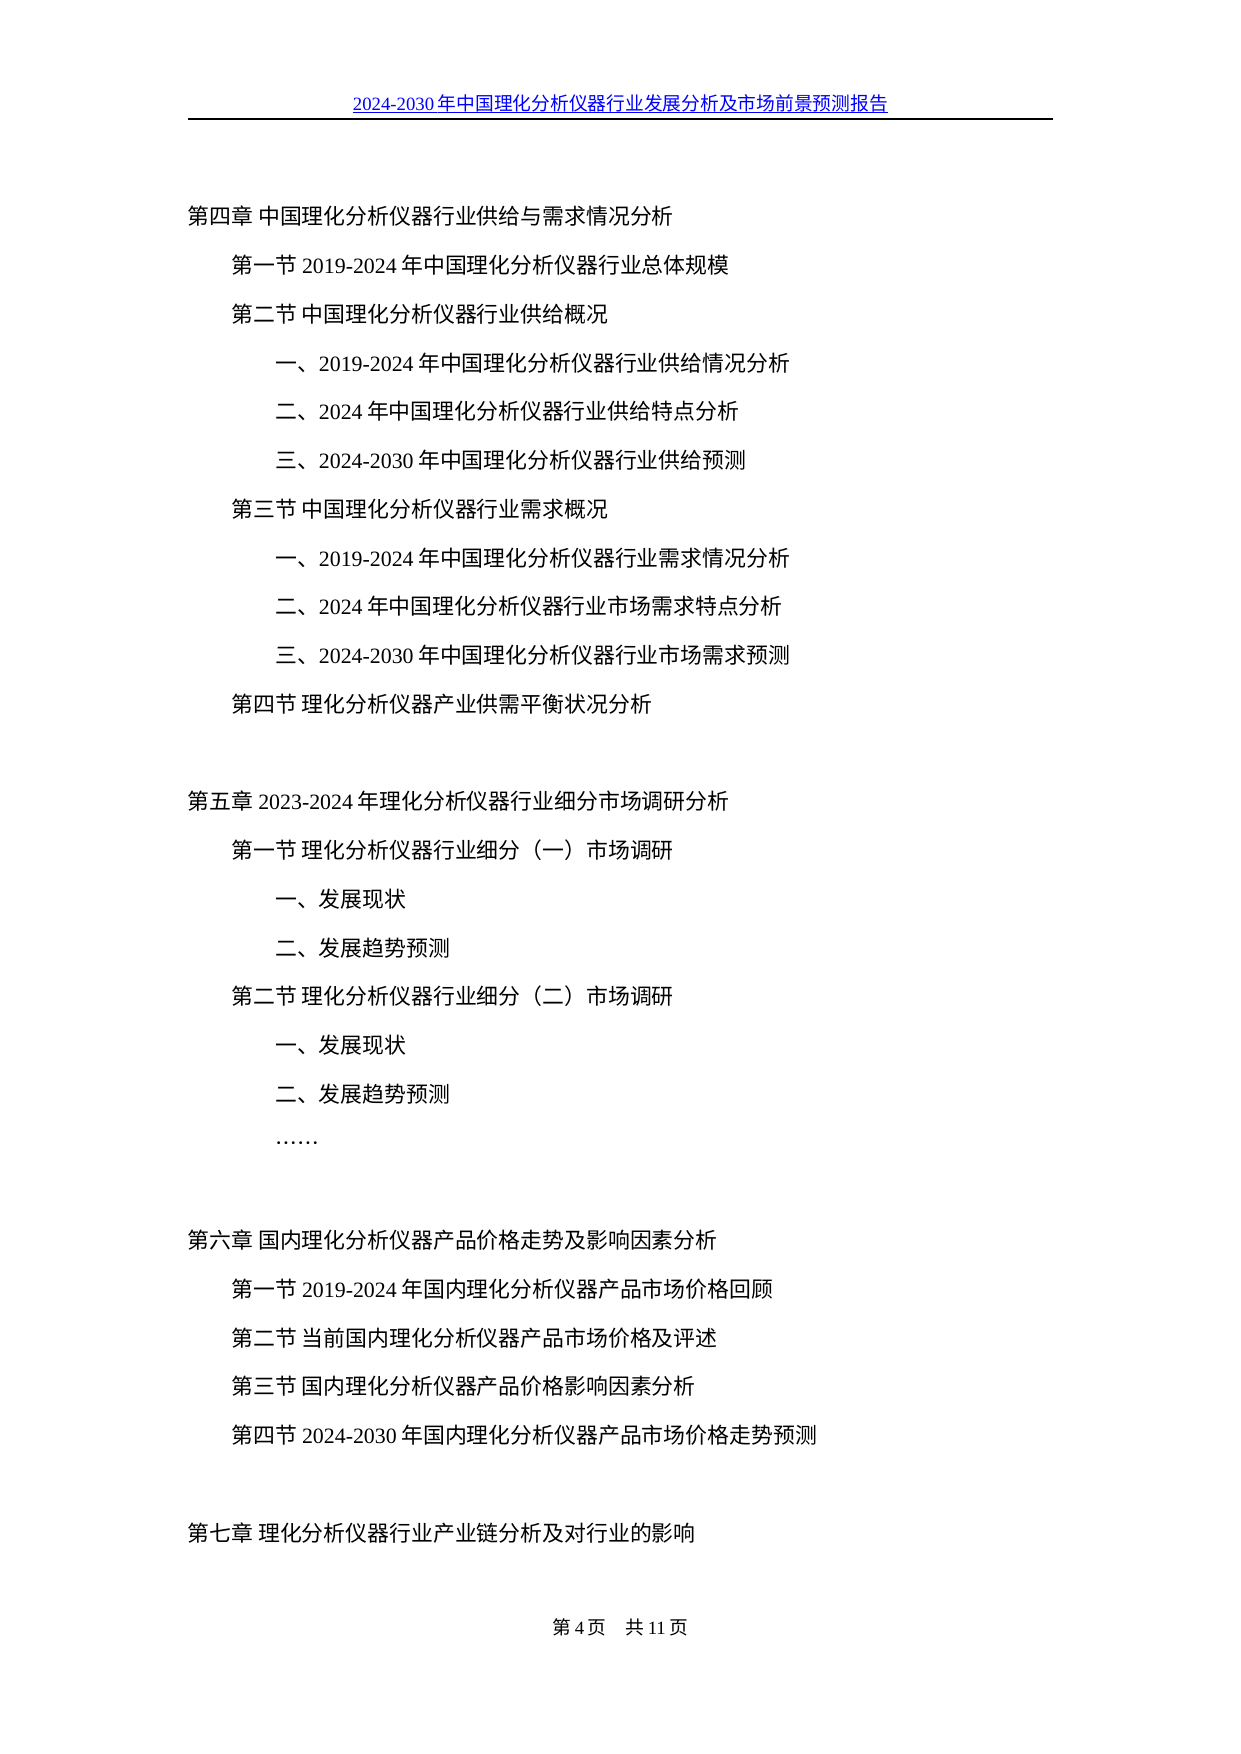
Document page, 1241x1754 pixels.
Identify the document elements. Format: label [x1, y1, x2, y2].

text [187, 150, 1053, 1548]
